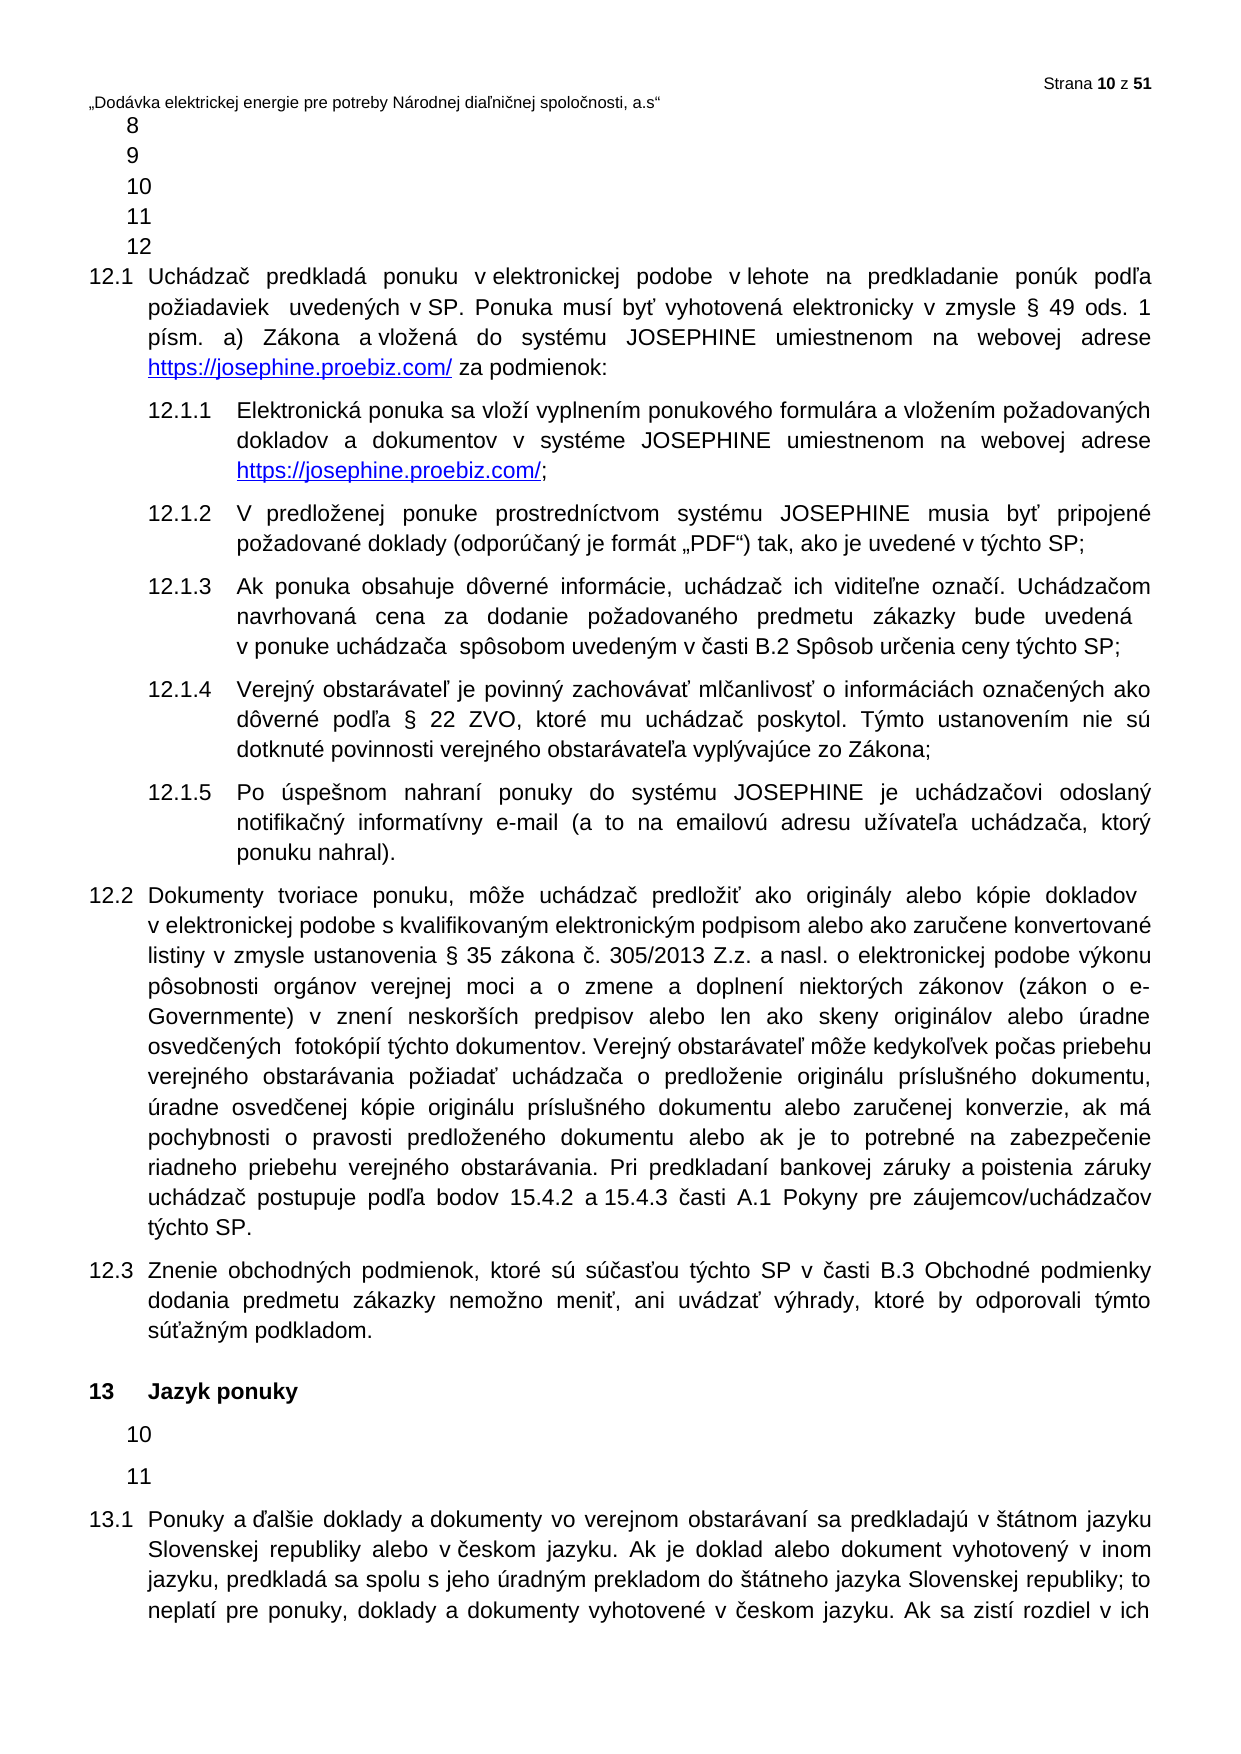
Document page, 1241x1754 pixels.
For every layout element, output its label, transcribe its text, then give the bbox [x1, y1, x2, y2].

list V predloženej ponuke prostredníctvom systému JOSEPHINE musia byť pripojené požadované doklady (odporúčaný je formát „PDF“) tak, ako je uvedené v týchto SP; [148, 500, 1152, 556]
list Elektronická ponuka sa vloží vyplnením ponukového formulára a vložením požadovaných dokladov a dokumentov v systéme JOSEPHINE umiestnenom na webovej adrese https://josephine.proebiz.com/; [148, 397, 1152, 483]
list Znenie obchodných podmienok, ktoré sú súčasťou týchto SP v časti B.3 Obchodné podmienky dodania predmetu zákazky nemožno meniť, ani uvádzať výhrady, ktoré by odporovali týmto súťažným podkladom. [89, 1257, 1152, 1344]
list Ak ponuka obsahuje dôverné informácie, uchádzač ich viditeľne označí. Uchádzačom navrhovaná cena za dodanie požadovaného predmetu zákazky bude uvedená v ponuke uchádzača spôsobom uvedeným v časti B.2 Spôsob určenia ceny týchto SP; [148, 573, 1152, 659]
list Verejný obstarávateľ je povinný zachovávať mlčanlivosť o informáciách označených ako dôverné podľa § 22 ZVO, ktoré mu uchádzač poskytol. Týmto ustanovením nie sú dotknuté povinnosti verejného obstarávateľa vyplývajúce zo Zákona; [148, 676, 1152, 762]
list Dokumenty tvoriace ponuku, môže uchádzač predložiť ako originály alebo kópie dokladov v elektronickej podobe s kvalifikovaným elektronickým podpisom alebo ako zaručene konvertované listiny v zmysle ustanovenia § 35 zákona č. 305/2013 Z.z. a nasl. o elektronickej podobe výkonu pôsobnosti orgánov verejnej moci a o zmene a doplnení niektorých zákonov (zákon o e- Governmente) v znení neskorších predpisov alebo len ako skeny originálov alebo úradne osvedčených fotokópií týchto dokumentov. Verejný obstarávateľ môže kedykoľvek počas priebehu verejného obstarávania požiadať uchádzača o predloženie originálu príslušného dokumentu, úradne osvedčenej kópie originálu príslušného dokumentu alebo zaručenej konverzie, ak má pochybnosti o pravosti predloženého dokumentu alebo ak je to potrebné na zabezpečenie riadneho priebehu verejného obstarávania. Pri predkladaní bankovej záruky a poistenia záruky uchádzač postupuje podľa bodov 15.4.2 a 15.4.3 časti A.1 Pokyny pre záujemcov/uchádzačov týchto SP. [89, 882, 1152, 1241]
list Uchádzač predkladá ponuku v elektronickej podobe v lehote na predkladanie ponúk podľa požiadaviek uvedených v SP. Ponuka musí byť vyhotovená elektronicky v zmysle § 49 ods. 1 písm. a) Zákona a vložená do systému JOSEPHINE umiestnenom na webovej adrese https://josephine.proebiz.com/ za podmienok: [89, 263, 1152, 380]
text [89, 1506, 1152, 1623]
list Po úspešnom nahraní ponuky do systému JOSEPHINE je uchádzačovi odoslaný notifikačný informatívny e-mail (a to na emailovú adresu užívateľa uchádzača, ktorý ponuku nahral). [148, 779, 1152, 866]
subtitle Jazyk ponuky [89, 1378, 1152, 1404]
